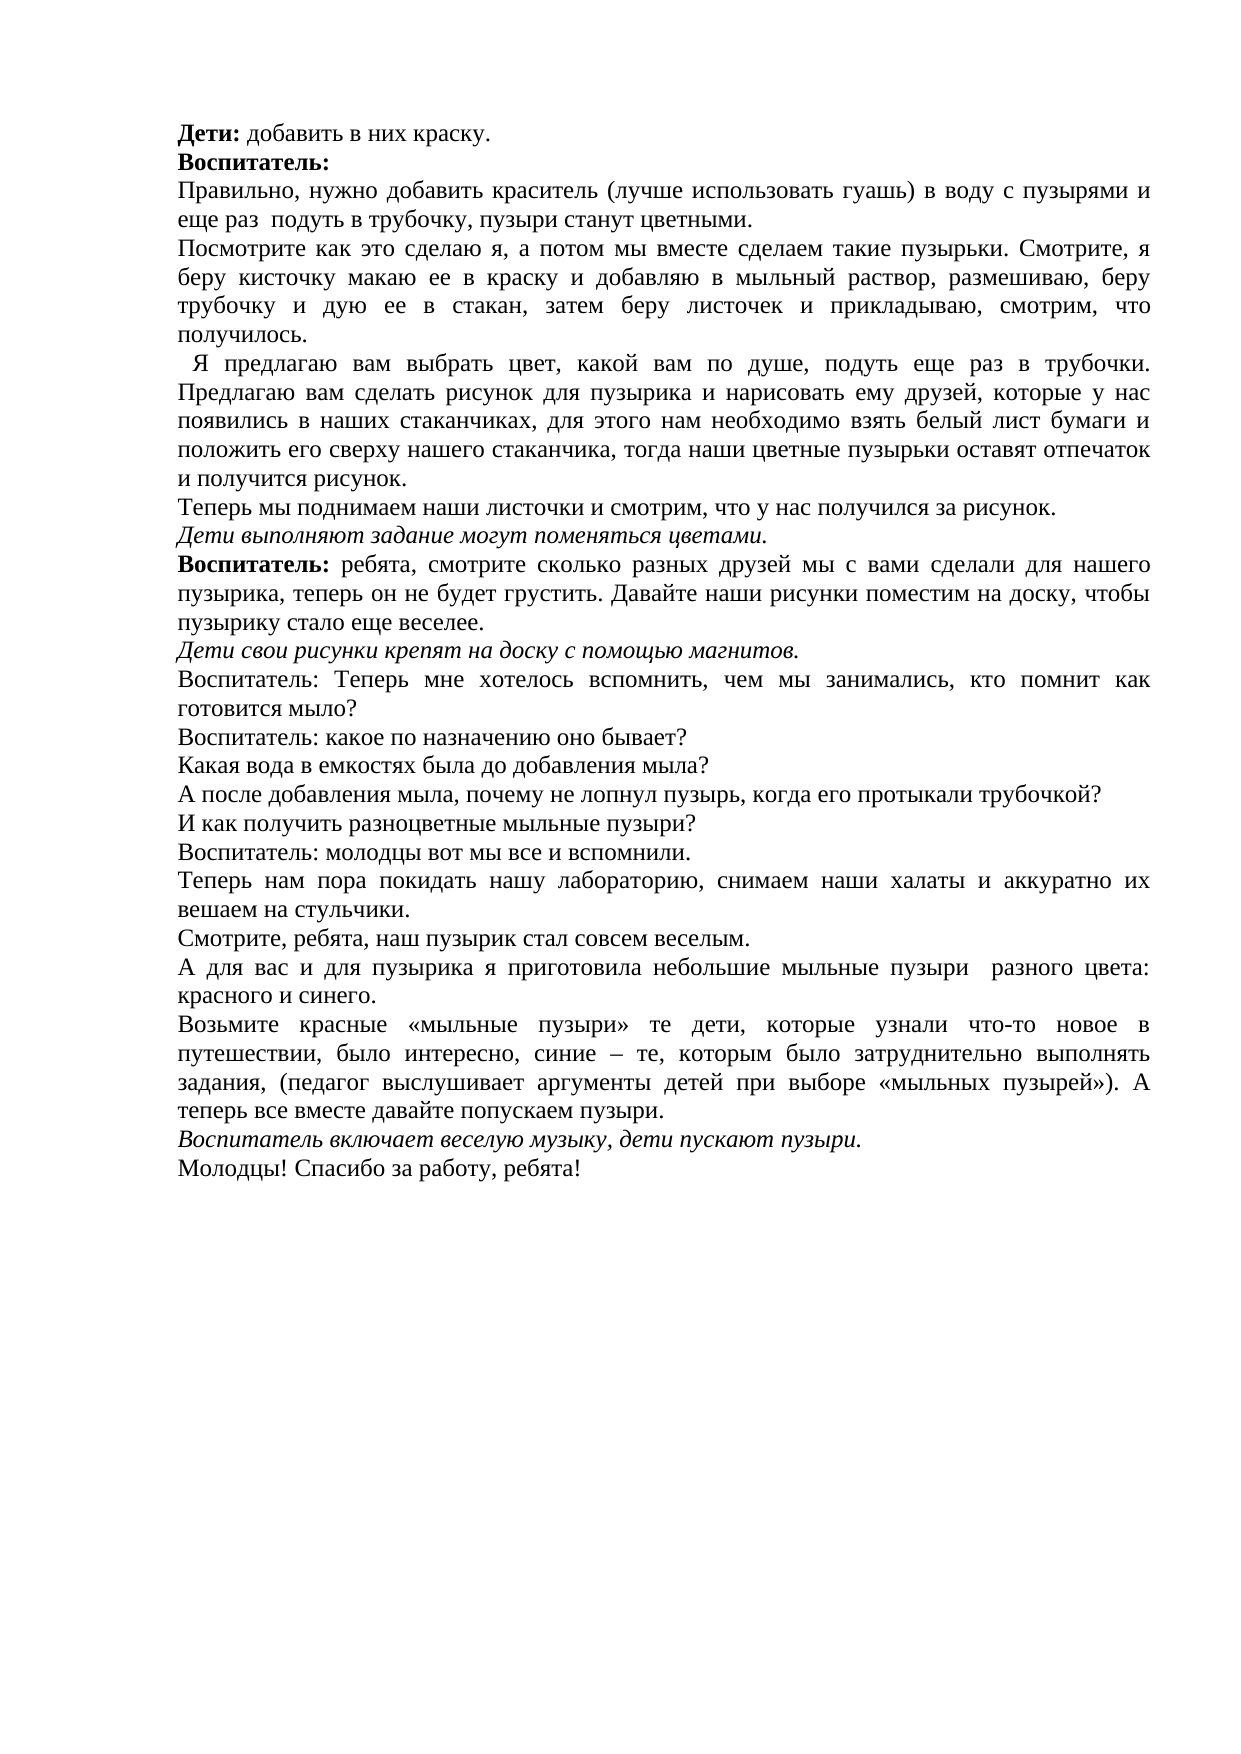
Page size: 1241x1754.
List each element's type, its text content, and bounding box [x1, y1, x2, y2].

text Молодцы! Спасибо за работу, ребята! [177, 1153, 1152, 1182]
text Возьмите красные «мыльные пузыри» те дети, которые узнали что-то новое в путешествии, было интересно, синие – те, которым было затруднительно выполнять задания, (педагог выслушивает аргументы детей при выборе «мыльных пузырей»). А теперь все вместе давайте попускаем пузыри. [177, 1009, 1152, 1124]
text Воспитатель: [177, 147, 1152, 176]
text Воспитатель: молодцы вот мы все и вспомнили. [177, 837, 1152, 866]
text Воспитатель: какое по назначению оно бывает? [177, 722, 1152, 751]
text Дети свои рисунки крепят на доску с помощью магнитов. [177, 636, 1152, 664]
text Какая вода в емкостях была до добавления мыла? [177, 751, 1152, 779]
text Дети: добавить в них краску. [177, 118, 1152, 147]
text Воспитатель: ребята, смотрите сколько разных друзей мы с вами сделали для нашего пузырика, теперь он не будет грустить. Давайте наши рисунки поместим на доску, чтобы пузырику стало еще веселее. [177, 549, 1152, 636]
text Воспитатель: Теперь мне хотелось вспомнить, чем мы занимались, кто помнит как готовится мыло? [177, 664, 1152, 722]
text А после добавления мыла, почему не лопнул пузырь, когда его протыкали трубочкой? [177, 779, 1152, 808]
text Дети выполняют задание могут поменяться цветами. [177, 521, 1152, 549]
text Смотрите, ребята, наш пузырик стал совсем веселым. [177, 923, 1152, 952]
text Теперь мы поднимаем наши листочки и смотрим, что у нас получился за рисунок. [177, 492, 1152, 521]
text Я предлагаю вам выбрать цвет, какой вам по душе, подуть еще раз в трубочки. Предлагаю вам сделать рисунок для пузырика и нарисовать ему друзей, которые у нас появились в наших стаканчиках, для этого нам необходимо взять белый лист бумаги и положить его сверху нашего стаканчика, тогда наши цветные пузырьки оставят отпечаток и получится рисунок. [177, 348, 1152, 492]
text А для вас и для пузырика я приготовила небольшие мыльные пузыри разного цвета: красного и синего. [177, 952, 1152, 1009]
text Правильно, нужно добавить краситель (лучше использовать гуашь) в воду с пузырями и еще раз подуть в трубочку, пузыри станут цветными. [177, 176, 1152, 233]
text Посмотрите как это сделаю я, а потом мы вместе сделаем такие пузырьки. Смотрите, я беру кисточку макаю ее в краску и добавляю в мыльный раствор, размешиваю, беру трубочку и дую ее в стакан, затем беру листочек и прикладываю, смотрим, что получилось. [177, 233, 1152, 348]
text Теперь нам пора покидать нашу лабораторию, снимаем наши халаты и аккуратно их вешаем на стульчики. [177, 866, 1152, 923]
text И как получить разноцветные мыльные пузыри? [177, 808, 1152, 837]
text Воспитатель включает веселую музыку, дети пускают пузыри. [177, 1124, 1152, 1153]
